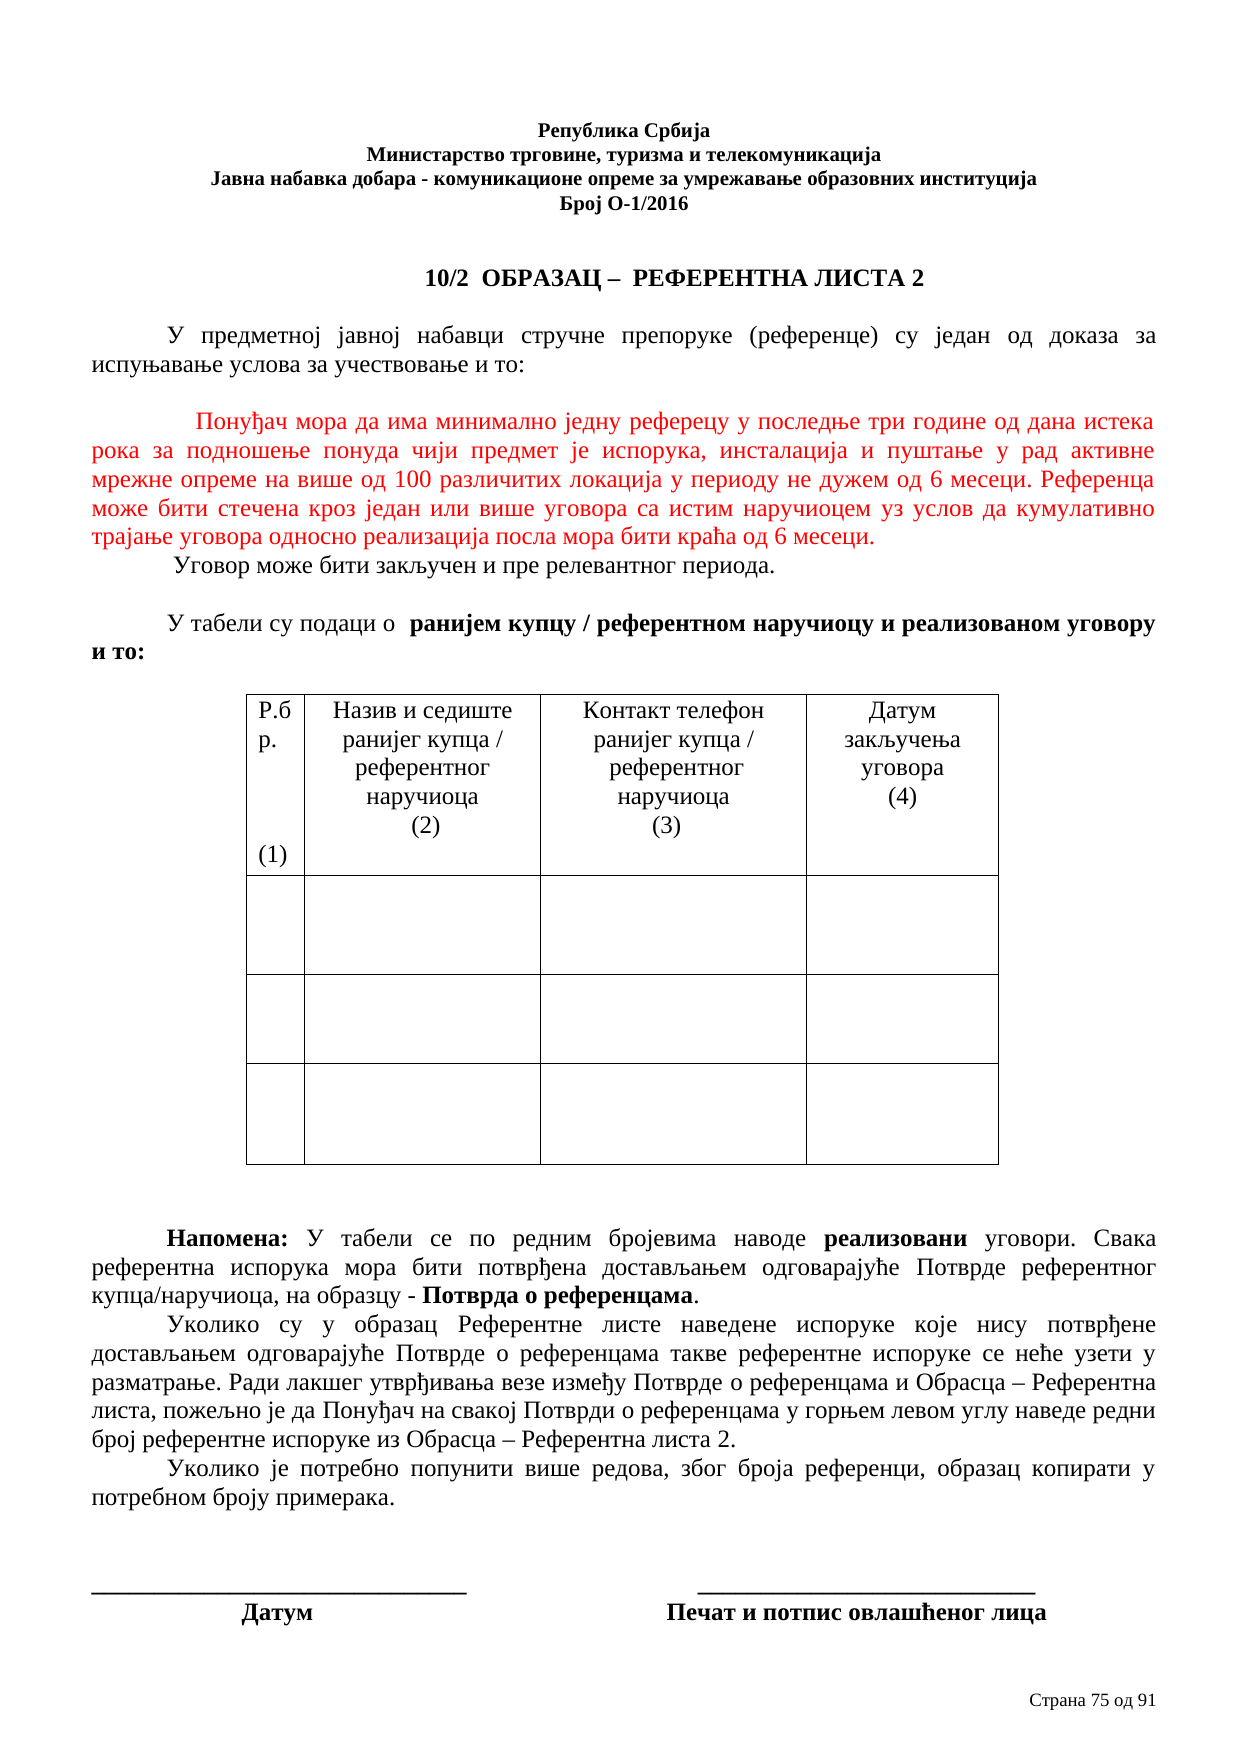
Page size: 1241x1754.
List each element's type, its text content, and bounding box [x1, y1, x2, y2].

subtitle 10/2 ОБРАЗАЦ – РЕФЕРЕНТНА ЛИСТА 2 [424, 263, 1156, 291]
text Понуђач мора да има минимално једну реферецу у последње три године од дана истека рока за подношење понуда чији предмет је испорука, инсталација и пуштање у рад активне мрежне опреме на више од 100 различитих локација у периоду не дужем од 6 месеци. Референца може бити стечена кроз један или више уговора са истим наручиоцем уз услов да кумулативно трајање уговора односно реализација посла мора бити краћа од 6 месеци. [91, 406, 1156, 550]
text Датум Печат и потпис овлашћеног лица [166, 1597, 1156, 1625]
text Уколико су у образац Референтне листе наведене испоруке које нису потврђене достављањем одговарајуће Потврде о референцама такве референтне испоруке се неће узети у разматрање. Ради лакшег утврђивања везе између Потврде о референцама и Обрасца – Референтна листа, пожељно је да Понуђач на свакој Потврди о референцама у горњем левом углу наведе редни број референтне испоруке из Обрасца – Референтна листа 2. [91, 1309, 1156, 1453]
text Уговор може бити закључен и пре релевантног периода. [166, 550, 1156, 579]
table_cell [807, 1064, 998, 1164]
table_cell [305, 1064, 540, 1164]
text Напомена: У табели се по редним бројевима наводе реализовани уговори. Свака референтна испорука мора бити потврђена достављањем одговарајуће Потврде референтног купца/наручиоца, на образцу - Потврда о референцама. [91, 1223, 1156, 1309]
table_header Р.бр. (1) [247, 695, 304, 875]
text У табели су подаци о ранијем купцу / референтном наручиоцу и реализованом уговору и то: [91, 608, 1156, 665]
text ______________________________ ___________________________ [91, 1568, 1156, 1597]
table_cell [247, 876, 304, 974]
table_cell [247, 1064, 304, 1164]
table_cell [541, 1064, 806, 1164]
table_cell [247, 975, 304, 1063]
table_header Контакт телефон ранијег купца / референтног наручиоца (3) [541, 695, 806, 875]
table_cell [807, 975, 998, 1063]
table_cell [807, 876, 998, 974]
text У предметној јавној набавци стручне препоруке (референце) су један од доказа за испуњавање услова за учествовање и то: [91, 320, 1156, 378]
table_cell [541, 975, 806, 1063]
table_header Назив и седиште ранијег купца / референтног наручиоца (2) [305, 695, 540, 875]
table_cell [305, 876, 540, 974]
table_header Датум закључења уговора (4) [807, 695, 998, 875]
table_cell [541, 876, 806, 974]
text Уколико је потребно попунити више редова, због броја референци, образац копирати у потребном броју примерака. [91, 1453, 1156, 1510]
table_cell [305, 975, 540, 1063]
